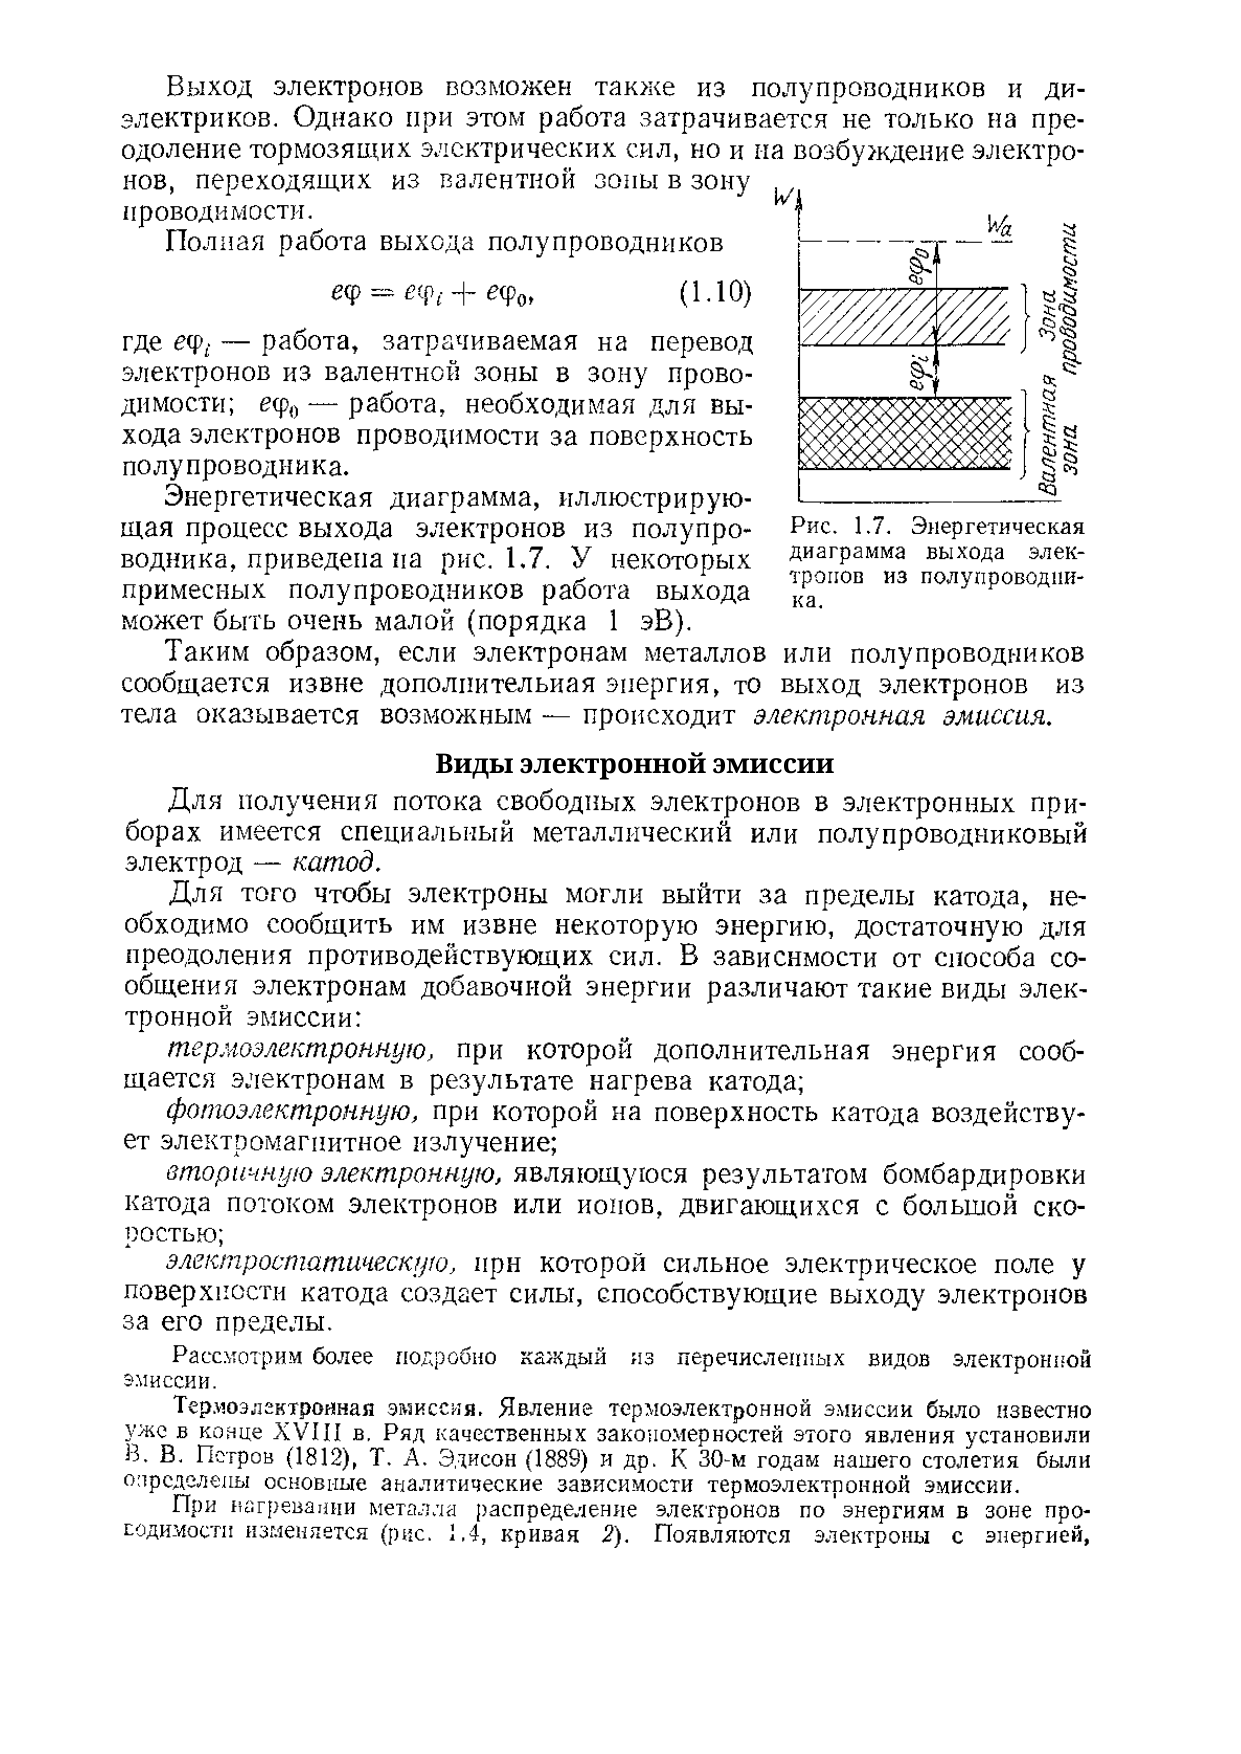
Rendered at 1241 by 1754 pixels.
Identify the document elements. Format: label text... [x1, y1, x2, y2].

picture [118, 1342, 1093, 1548]
picture [118, 1253, 1093, 1338]
picture [118, 70, 1093, 733]
subtitle Виды электронной эмиссии [118, 749, 1152, 781]
picture [118, 785, 1092, 1250]
